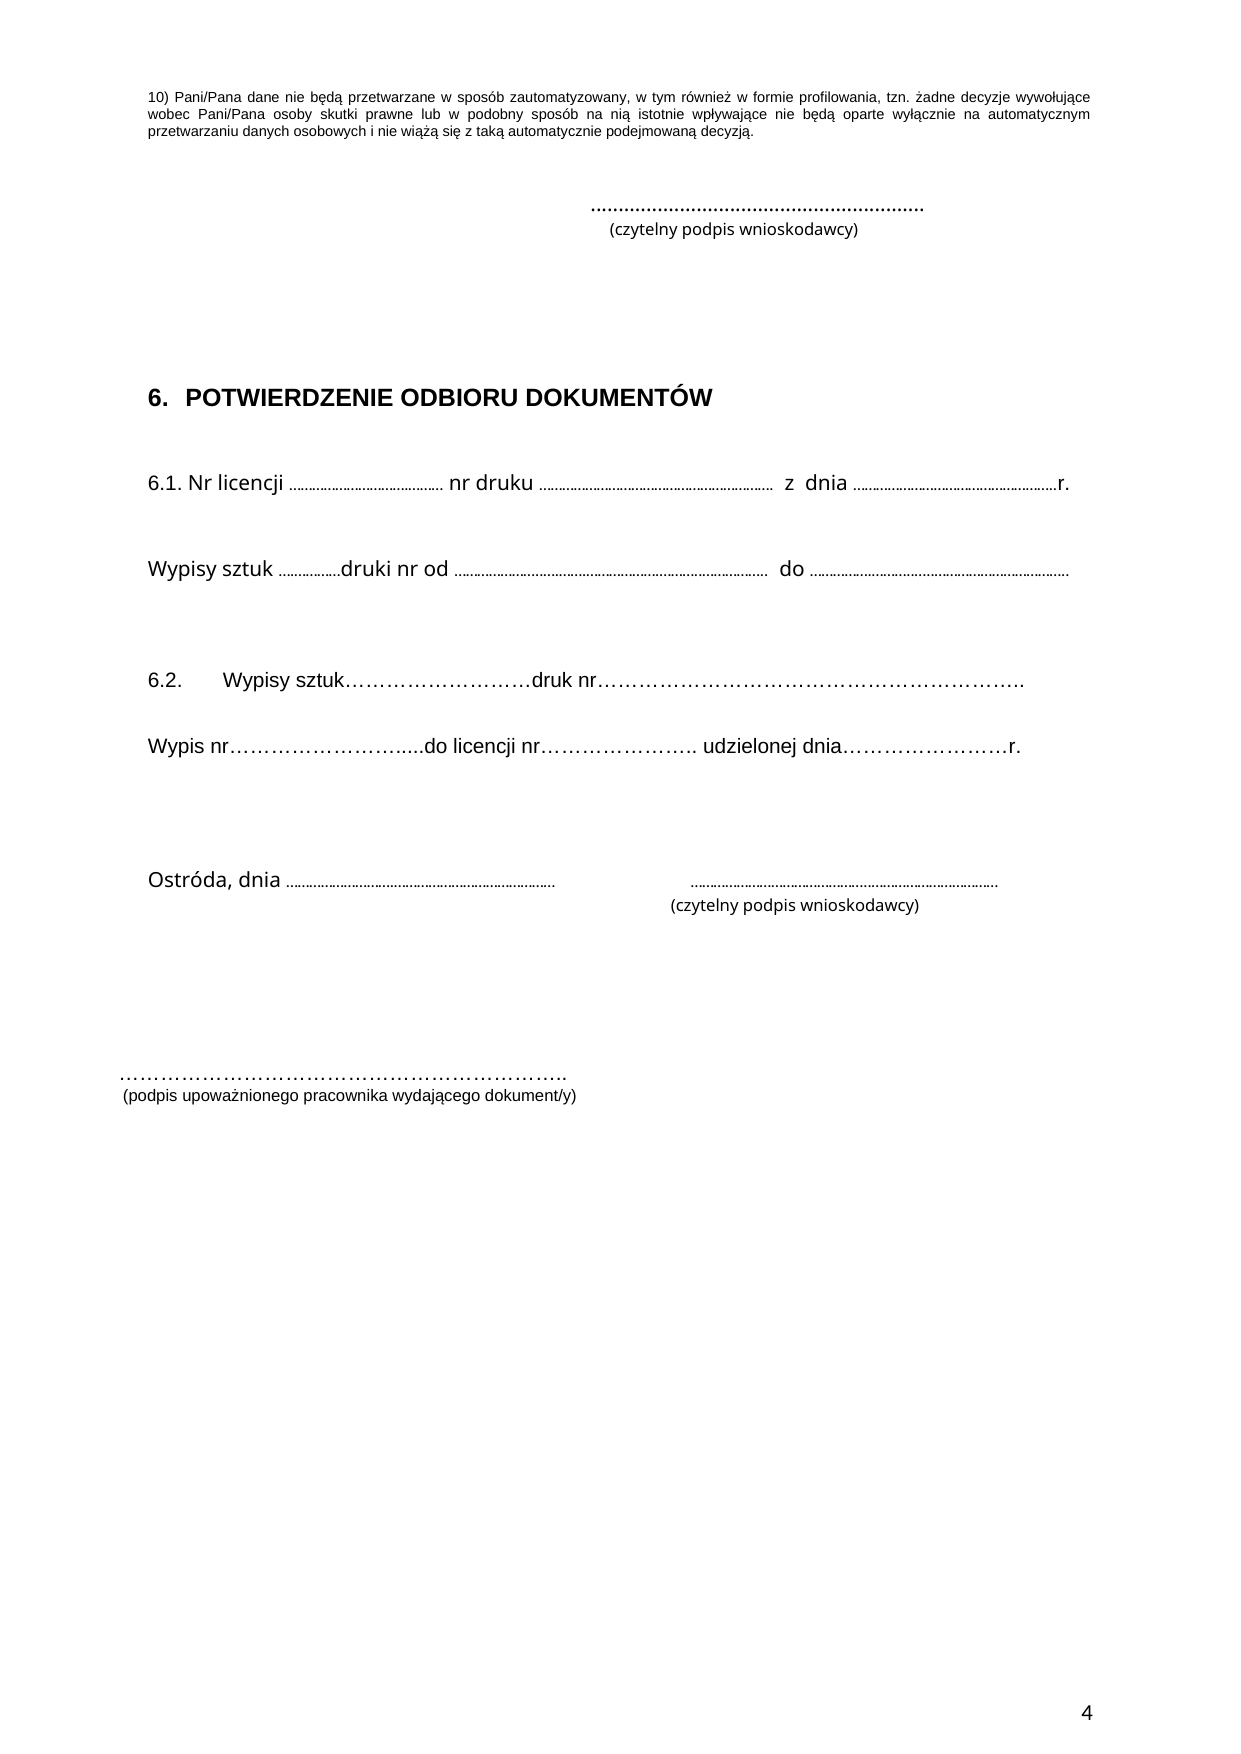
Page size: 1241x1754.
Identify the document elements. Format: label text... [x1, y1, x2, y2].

text Wypis nr…………………….....do licencji nr………………….. udzielonej dnia……………………r. [148, 734, 1093, 758]
list Ostróda, dnia ……………………….…………………………………… ………………………………………..…………………………… [148, 865, 1093, 894]
list ............................................................ [502, 189, 1093, 218]
text 10) Pani/Pana dane nie będą przetwarzane w sposób zautomatyzowany, w tym również w formie profilowania, tzn. żadne decyzje wywołujące wobec Pani/Pana osoby skutki prawne lub w podobny sposób na nią istotnie wpływające nie będą oparte wyłącznie na automatycznym przetwarzaniu danych osobowych i nie wiążą się z taką automatycznie podejmowaną decyzją. [148, 89, 1093, 139]
list Wypisy sztuk ….…………druki nr od …………………..….…….……………….………..…………….. do …………….………..…..…………………………….. [148, 554, 1093, 582]
list (podpis upoważnionego pracownika wydającego dokument/y) [118, 1085, 1093, 1104]
list POTWIERDZENIE ODBIORU DOKUMENTÓW [148, 383, 1093, 411]
list (czytelny podpis wnioskodawcy) [133, 218, 1093, 240]
list 6.1. Nr licencji ………………………….……… nr druku ……………………………………………………. z dnia ……………………………………………..r. [148, 468, 1093, 497]
list (czytelny podpis wnioskodawcy) [118, 894, 1093, 916]
list ……………………………………………………….. [118, 1060, 1093, 1084]
list Wypisy sztuk………………………druk nr…………………………………………………….. [148, 667, 1093, 691]
